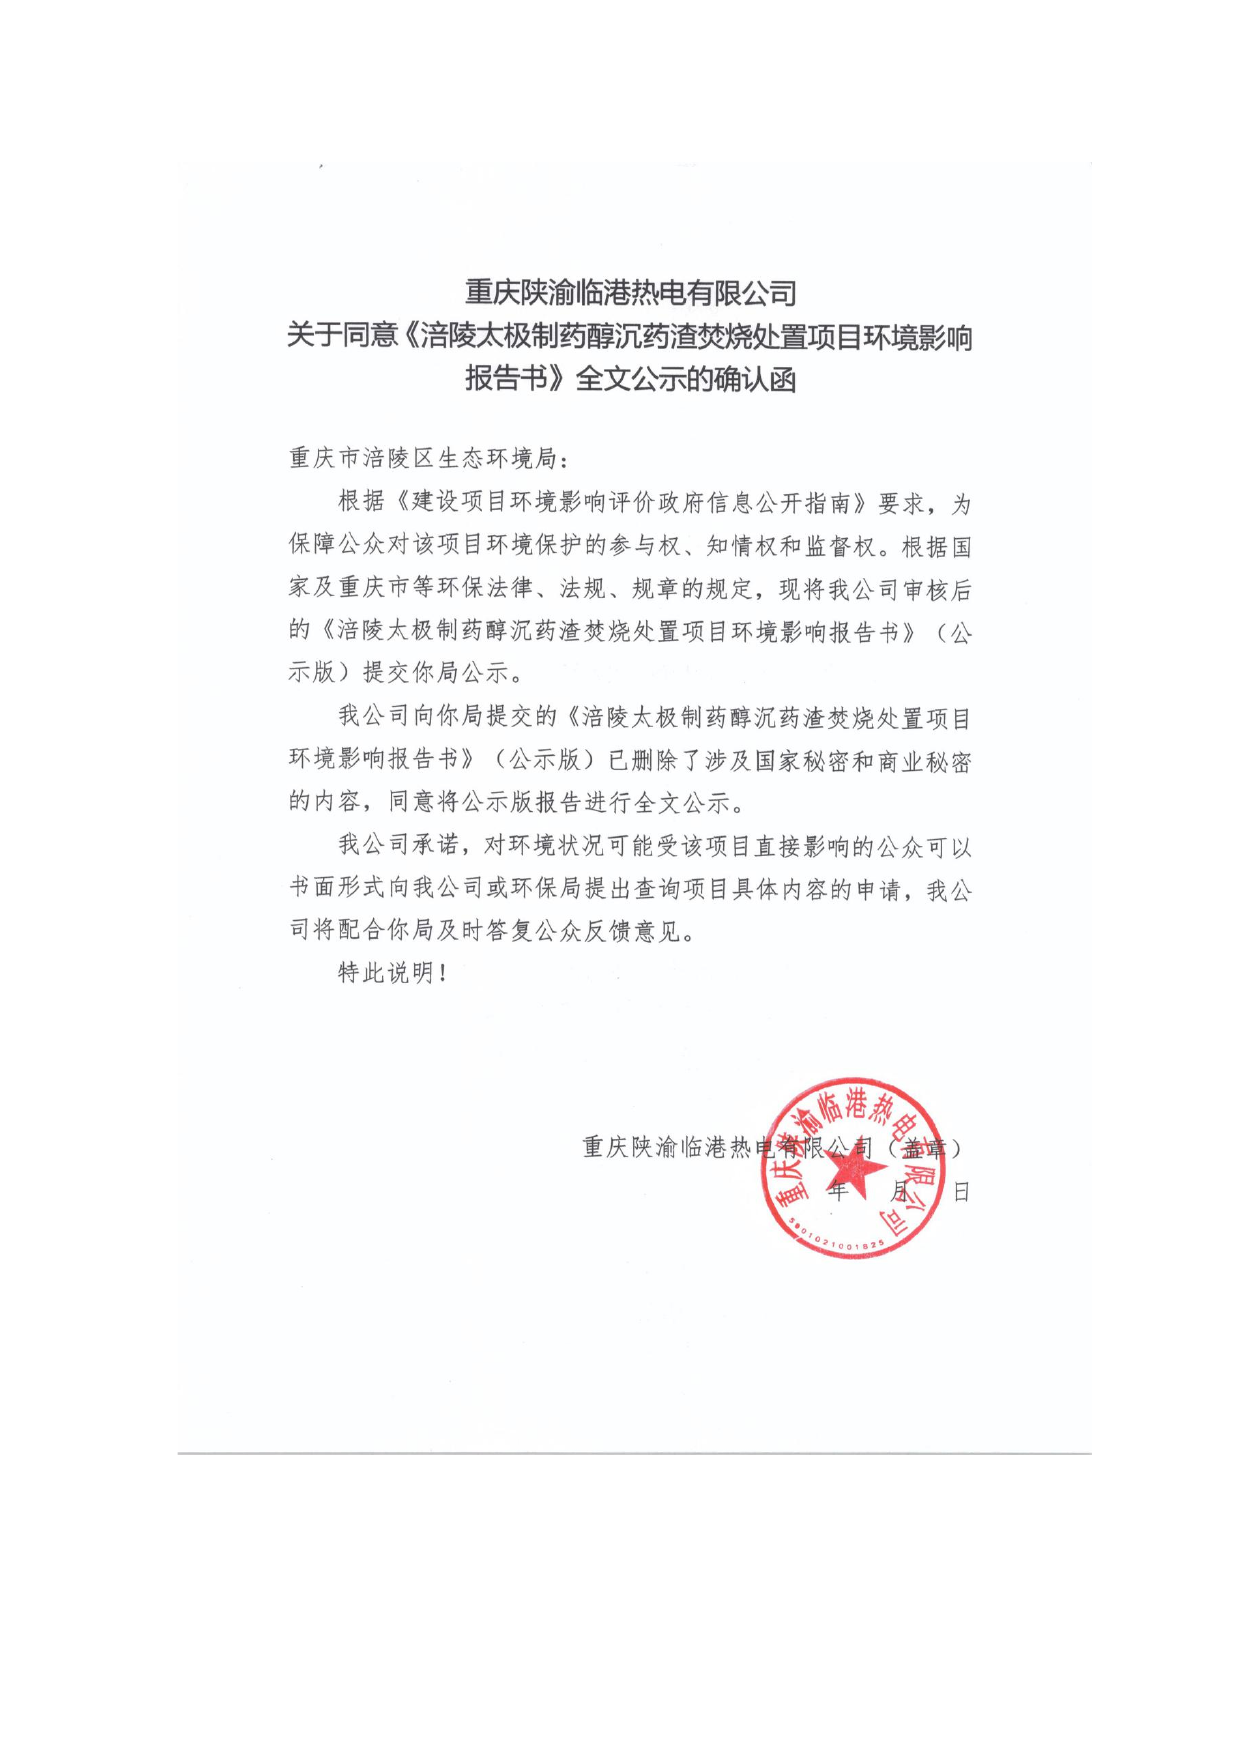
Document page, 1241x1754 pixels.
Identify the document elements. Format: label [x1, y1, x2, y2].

picture [177, 162, 1092, 1455]
